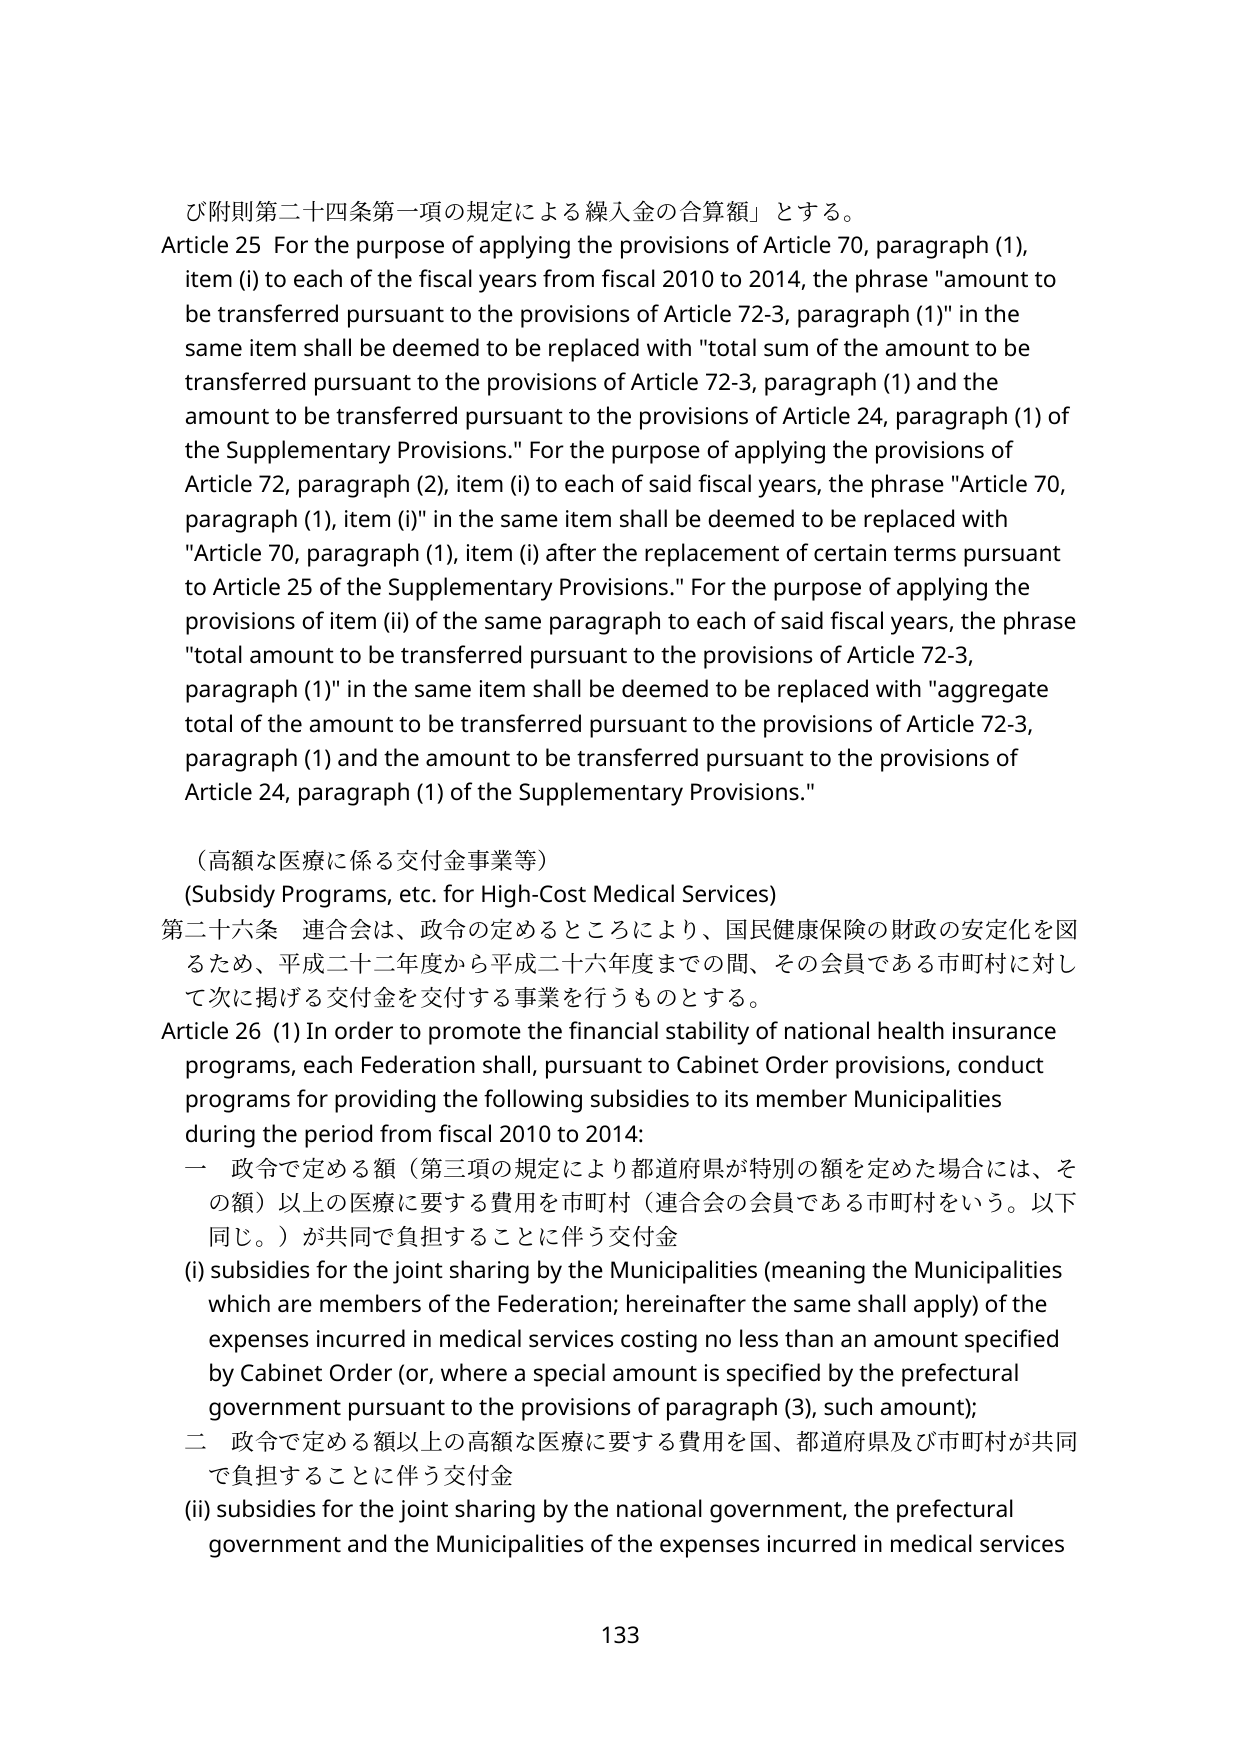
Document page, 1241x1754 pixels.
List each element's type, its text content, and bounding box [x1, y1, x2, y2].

text 一 政令で定める額（第三項の規定により都道府県が特別の額を定めた場合には、その額）以上の医療に要する費用を市町村（連合会の会員である市町村をいう。以下同じ。）が共同で負担することに伴う交付金 [184, 1150, 1079, 1253]
text Article 25 For the purpose of applying the provisions of Article 70, paragraph (1), item (i) to each of the fiscal years from fiscal 2010 to 2014, the phrase "amount to be transferred pursuant to the provisions of Article 72-3, paragraph (1)" in the same item shall be deemed to be replaced with "total sum of the amount to be transferred pursuant to the provisions of Article 72-3, paragraph (1) and the amount to be transferred pursuant to the provisions of Article 24, paragraph (1) of the Supplementary Provisions." For the purpose of applying the provisions of Article 72, paragraph (2), item (i) to each of said fiscal years, the phrase "Article 70, paragraph (1), item (i)" in the same item shall be deemed to be replaced with "Article 70, paragraph (1), item (i) after the replacement of certain terms pursuant to Article 25 of the Supplementary Provisions." For the purpose of applying the provisions of item (ii) of the same paragraph to each of said fiscal years, the phrase "total amount to be transferred pursuant to the provisions of Article 72-3, paragraph (1)" in the same item shall be deemed to be replaced with "aggregate total of the amount to be transferred pursuant to the provisions of Article 72-3, paragraph (1) and the amount to be transferred pursuant to the provisions of Article 24, paragraph (1) of the Supplementary Provisions." [161, 228, 1079, 809]
text Article 26 (1) In order to promote the financial stability of national health insurance programs, each Federation shall, pursuant to Cabinet Order provisions, conduct programs for providing the following subsidies to its member Municipalities during the period from fiscal 2010 to 2014: [161, 1014, 1079, 1150]
text 二 政令で定める額以上の高額な医療に要する費用を国、都道府県及び市町村が共同で負担することに伴う交付金 [184, 1424, 1079, 1492]
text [161, 194, 1079, 228]
text (i) subsidies for the joint sharing by the Municipalities (meaning the Municipalities which are members of the Federation; hereinafter the same shall apply) of the expenses incurred in medical services costing no less than an amount specified by Cabinet Order (or, where a special amount is specified by the prefectural government pursuant to the provisions of paragraph (3), such amount); [184, 1253, 1079, 1424]
text (Subsidy Programs, etc. for High-Cost Medical Services) [184, 877, 1079, 911]
text 第二十六条 連合会は、政令の定めるところにより、国民健康保険の財政の安定化を図るため、平成二十二年度から平成二十六年度までの間、その会員である市町村に対して次に掲げる交付金を交付する事業を行うものとする。 [161, 911, 1079, 1014]
text （高額な医療に係る交付金事業等） [184, 843, 1079, 877]
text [184, 1492, 1079, 1560]
